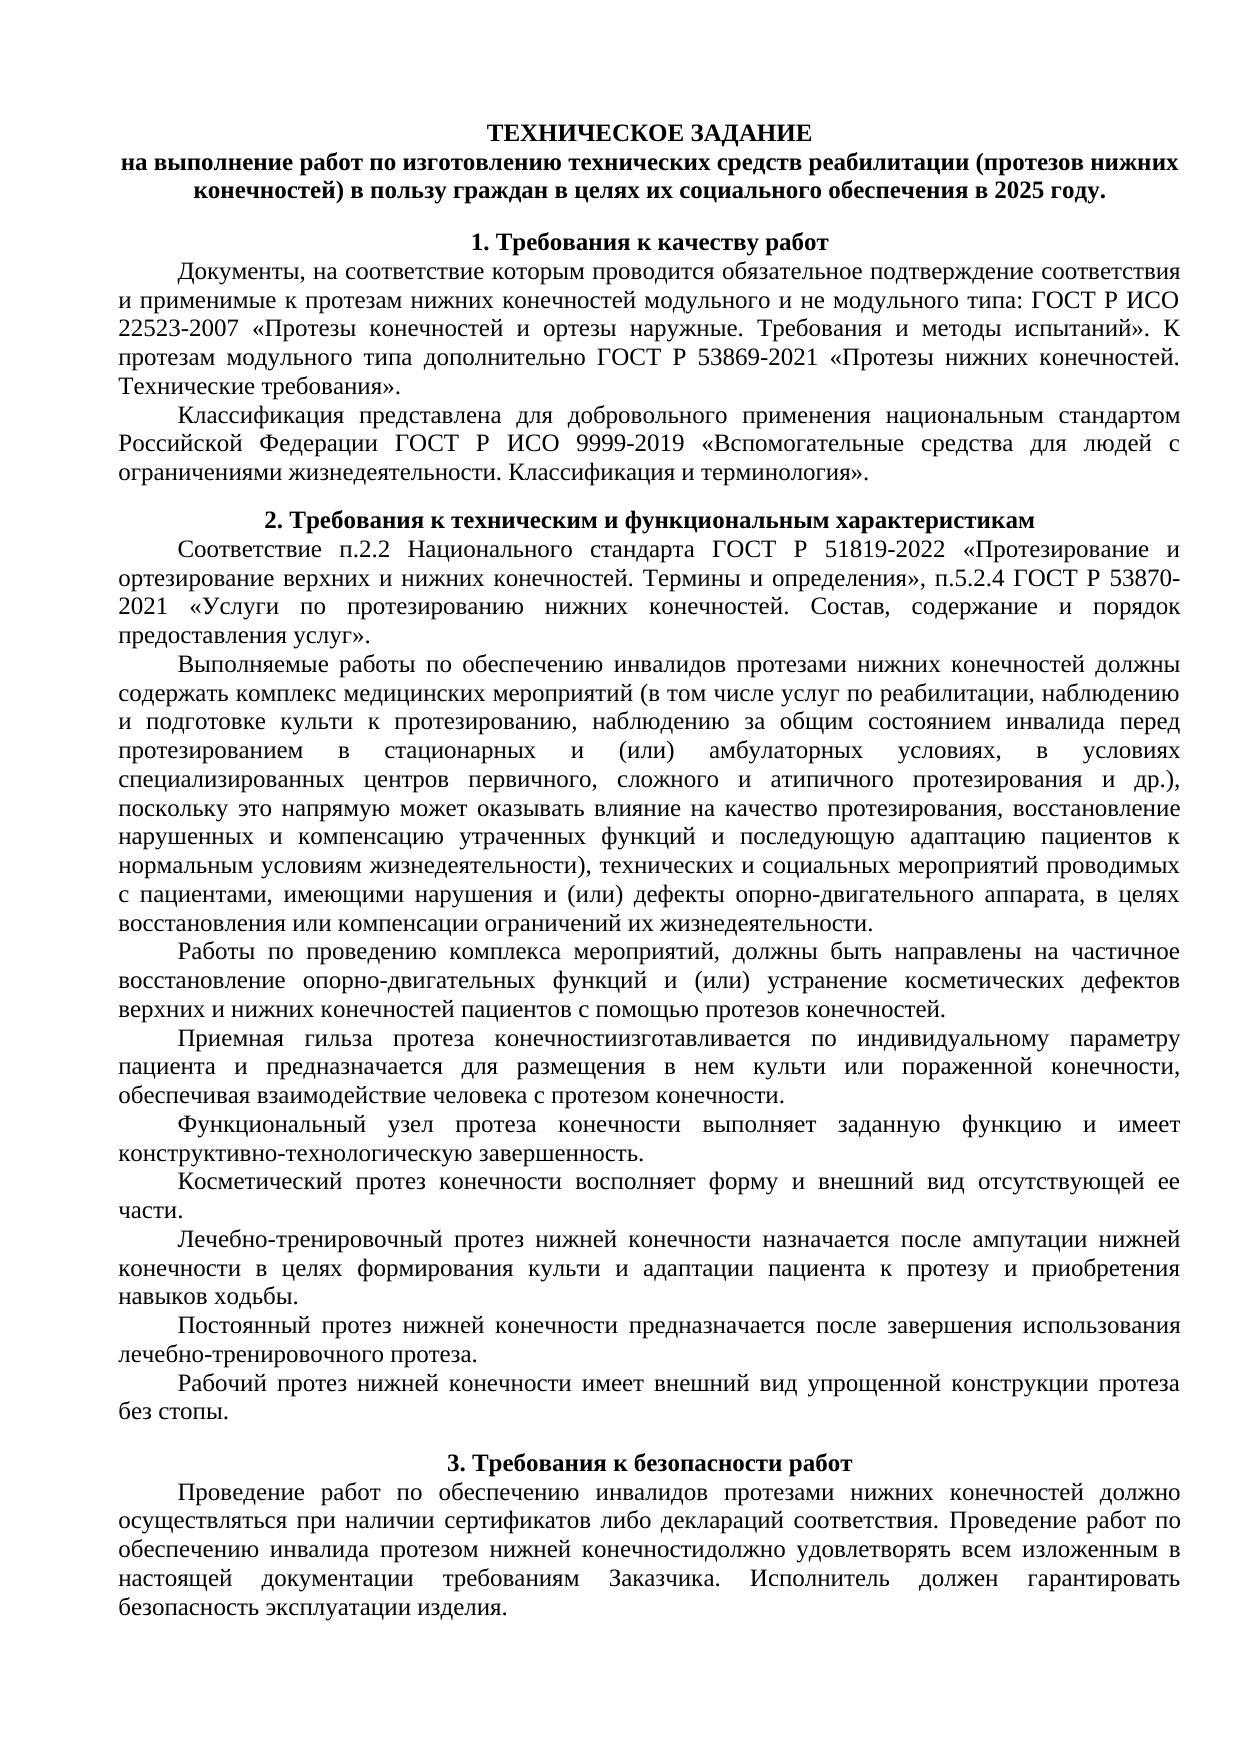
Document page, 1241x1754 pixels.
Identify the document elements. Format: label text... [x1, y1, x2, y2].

text Классификация представлена для добровольного применения национальным стандартом Российской Федерации ГОСТ Р ИСО 9999-2019 «Вспомогательные средства для людей с ограничениями жизнедеятельности. Классификация и терминология». [118, 400, 1181, 486]
text Соответствие п.2.2 Национального стандарта ГОСТ Р 51819-2022 «Протезирование и ортезирование верхних и нижних конечностей. Термины и определения», п.5.2.4 ГОСТ Р 53870-2021 «Услуги по протезированию нижних конечностей. Состав, содержание и порядок предоставления услуг». [118, 534, 1181, 649]
text 1. Требования к качеству работ [118, 227, 1181, 256]
text Постоянный протез нижней конечности предназначается после завершения использования лечебно-тренировочного протеза. [118, 1310, 1181, 1368]
text 3. Требования к безопасности работ [118, 1448, 1181, 1477]
text на выполнение работ по изготовлению технических средств реабилитации (протезов нижних конечностей) в пользу граждан в целях их социального обеспечения в 2025 году. [118, 147, 1181, 204]
text Проведение работ по обеспечению инвалидов протезами нижних конечностей должно осуществляться при наличии сертификатов либо деклараций соответствия. Проведение работ по обеспечению инвалида протезом нижней конечностидолжно удовлетворять всем изложенным в настоящей документации требованиям Заказчика. Исполнитель должен гарантировать безопасность эксплуатации изделия. [118, 1477, 1181, 1621]
text Косметический протез конечности восполняет форму и внешний вид отсутствующей ее части. [118, 1166, 1181, 1224]
text Рабочий протез нижней конечности имеет внешний вид упрощенной конструкции протеза без стопы. [118, 1368, 1181, 1425]
text Работы по проведению комплекса мероприятий, должны быть направлены на частичное восстановление опорно-двигательных функций и (или) устранение косметических дефектов верхних и нижних конечностей пациентов с помощью протезов конечностей. [118, 936, 1181, 1023]
text 2. Требования к техническим и функциональным характеристикам [118, 505, 1181, 534]
text Функциональный узел протеза конечности выполняет заданную функцию и имеет конструктивно-технологическую завершенность. [118, 1109, 1181, 1166]
text ТЕХНИЧЕСКОЕ ЗАДАНИЕ [118, 118, 1181, 147]
text Лечебно-тренировочный протез нижней конечности назначается после ампутации нижней конечности в целях формирования культи и адаптации пациента к протезу и приобретения навыков ходьбы. [118, 1224, 1181, 1310]
text Документы, на соответствие которым проводится обязательное подтверждение соответствия и применимые к протезам нижних конечностей модульного и не модульного типа: ГОСТ Р ИСО 22523-2007 «Протезы конечностей и ортезы наружные. Требования и методы испытаний». К протезам модульного типа дополнительно ГОСТ Р 53869-2021 «Протезы нижних конечностей. Технические требования». [118, 256, 1181, 400]
text Выполняемые работы по обеспечению инвалидов протезами нижних конечностей должны содержать комплекс медицинских мероприятий (в том числе услуг по реабилитации, наблюдению и подготовке культи к протезированию, наблюдению за общим состоянием инвалида перед протезированием в стационарных и (или) амбулаторных условиях, в условиях специализированных центров первичного, сложного и атипичного протезирования и др.), поскольку это напрямую может оказывать влияние на качество протезирования, восстановление нарушенных и компенсацию утраченных функций и последующую адаптацию пациентов к нормальным условиям жизнедеятельности), технических и социальных мероприятий проводимых с пациентами, имеющими нарушения и (или) дефекты опорно-двигательного аппарата, в целях восстановления или компенсации ограничений их жизнедеятельности. [118, 649, 1181, 936]
text Приемная гильза протеза конечностиизготавливается по индивидуальному параметру пациента и предназначается для размещения в нем культи или пораженной конечности, обеспечивая взаимодействие человека с протезом конечности. [118, 1023, 1181, 1109]
